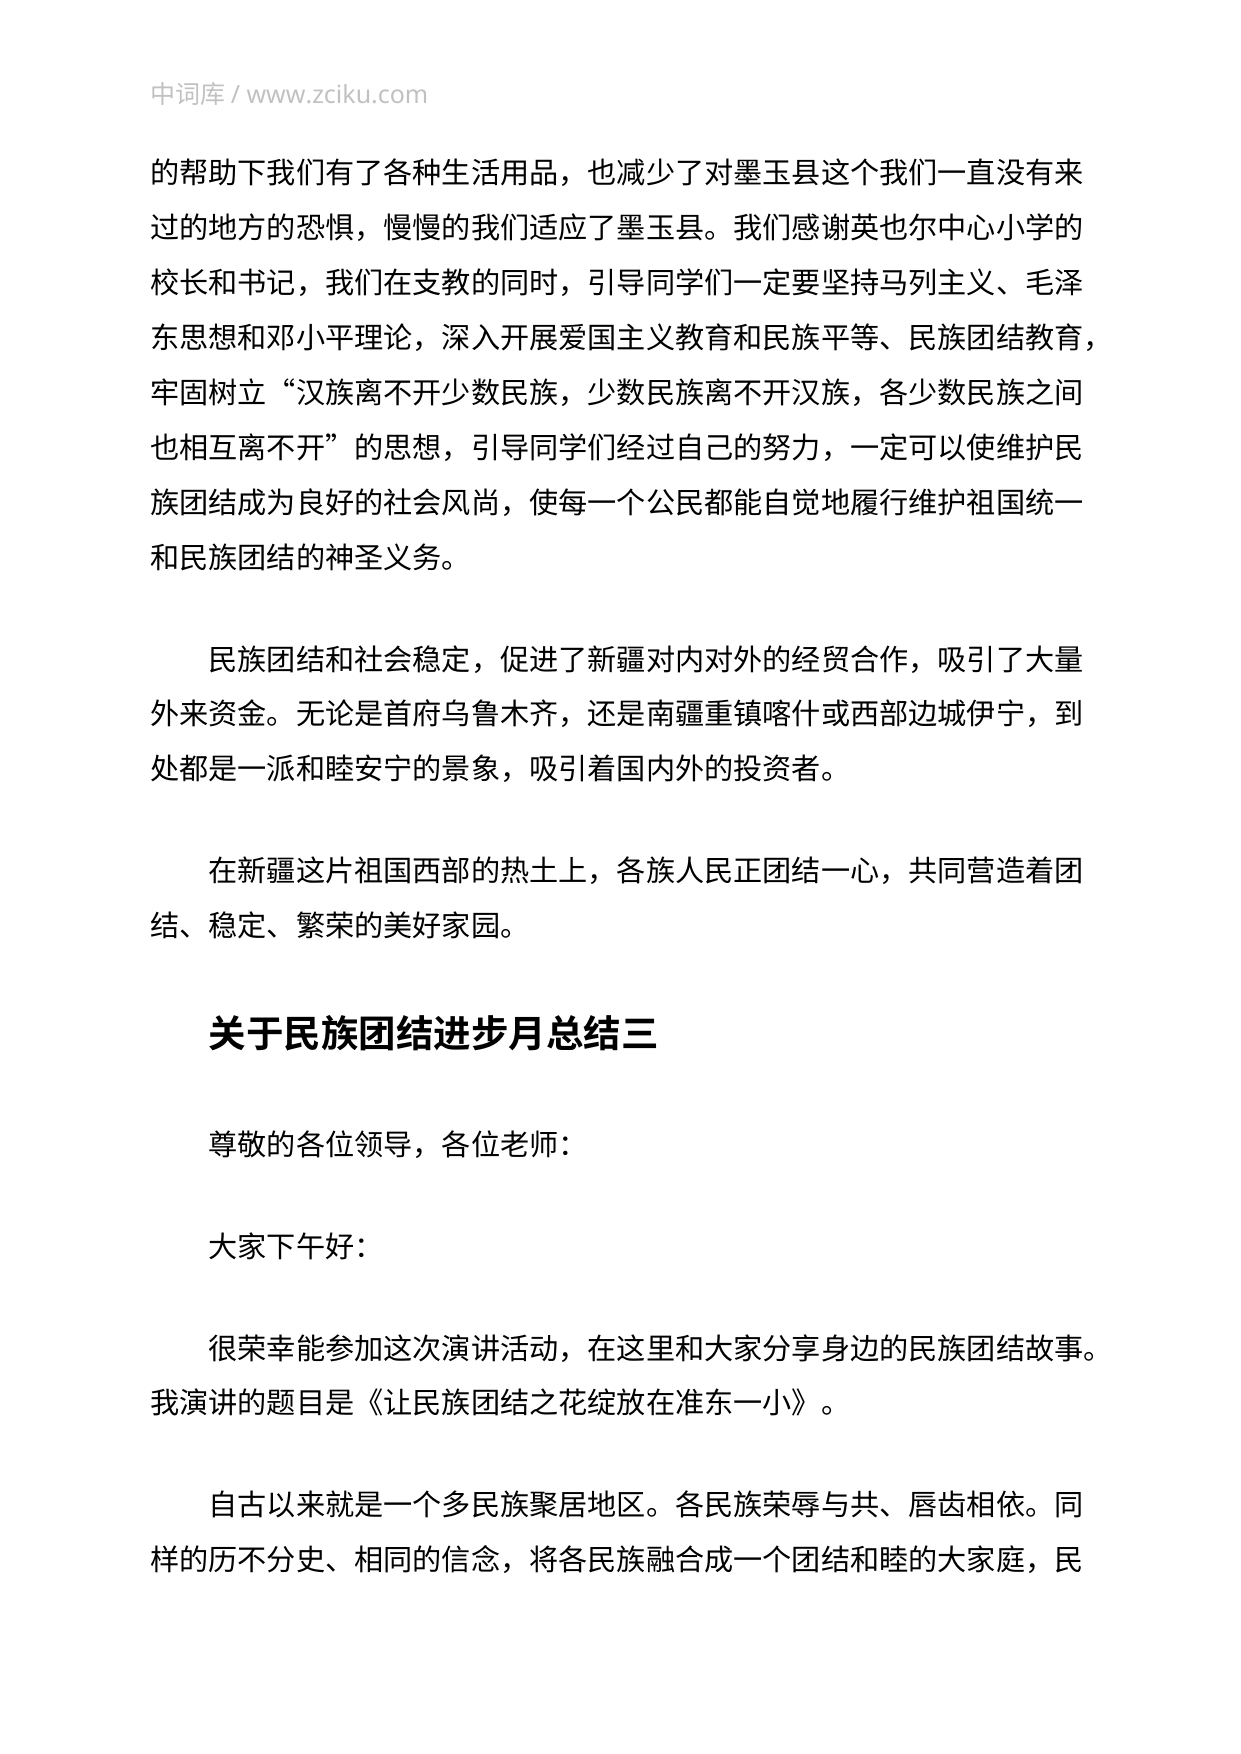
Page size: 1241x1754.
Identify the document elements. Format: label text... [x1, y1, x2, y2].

text 大家下午好： [150, 1223, 1090, 1266]
text 在新疆这片祖国西部的热土上，各族人民正团结一心，共同营造着团结、稳定、繁荣的美好家园。 [150, 848, 1090, 945]
text 尊敬的各位领导，各位老师： [150, 1122, 1090, 1164]
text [150, 150, 1090, 577]
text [150, 1482, 1090, 1579]
text 关于民族团结进步月总结三 [150, 1004, 1090, 1058]
text 很荣幸能参加这次演讲活动，在这里和大家分享身边的民族团结故事。我演讲的题目是《让民族团结之花绽放在准东一小》。 [150, 1325, 1090, 1422]
text 民族团结和社会稳定，促进了新疆对内对外的经贸合作，吸引了大量外来资金。无论是首府乌鲁木齐，还是南疆重镇喀什或西部边城伊宁，到处都是一派和睦安宁的景象，吸引着国内外的投资者。 [150, 636, 1090, 788]
